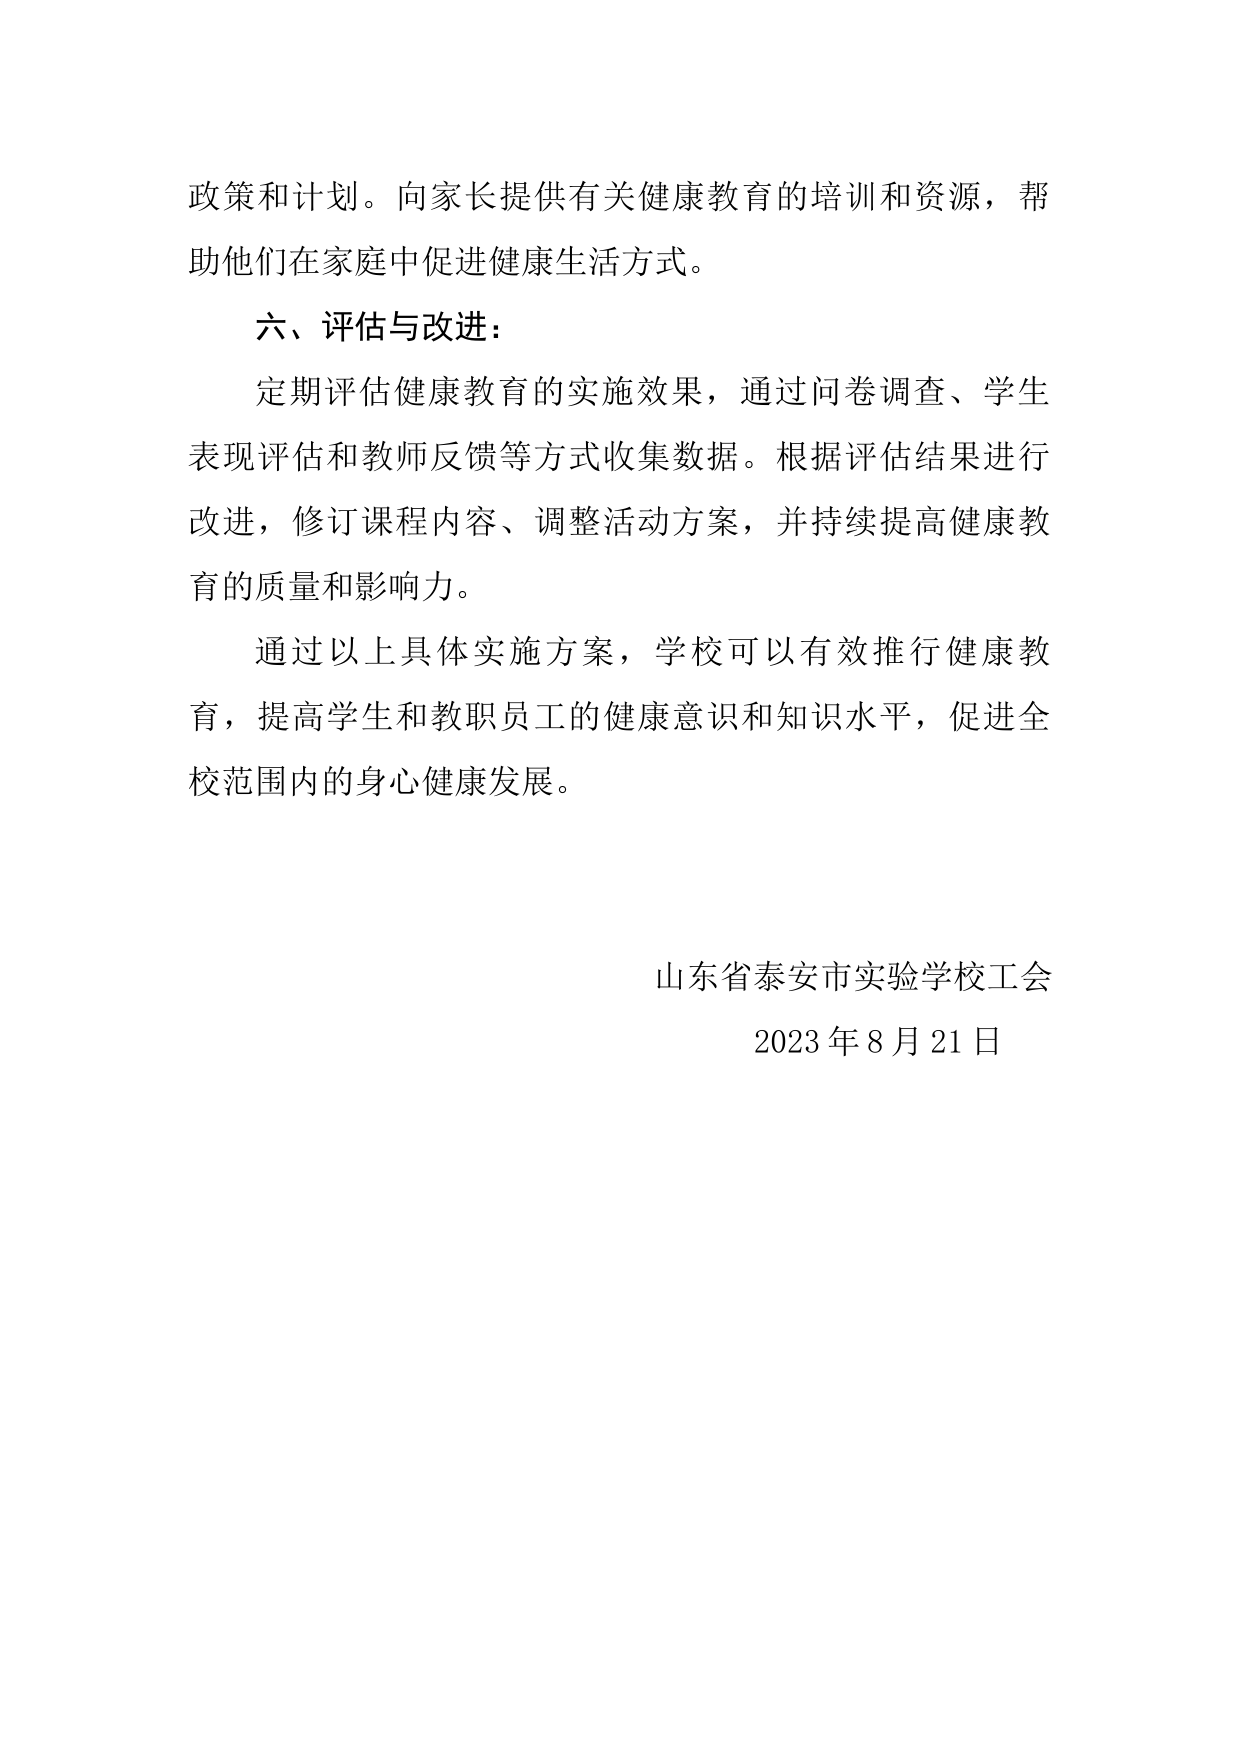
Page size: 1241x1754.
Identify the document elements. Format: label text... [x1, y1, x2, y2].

text 山东省泰安市实验学校工会 [187, 942, 1053, 1007]
text 六、评估与改进： [187, 292, 1053, 357]
text 2023年8月21日 [187, 1007, 1053, 1072]
text 定期评估健康教育的实施效果，通过问卷调查、学生表现评估和教师反馈等方式收集数据。根据评估结果进行改进，修订课程内容、调整活动方案，并持续提高健康教育的质量和影响力。 [187, 357, 1053, 617]
text 通过以上具体实施方案，学校可以有效推行健康教育，提高学生和教职员工的健康意识和知识水平，促进全校范围内的身心健康发展。 [187, 617, 1053, 812]
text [187, 162, 1053, 292]
